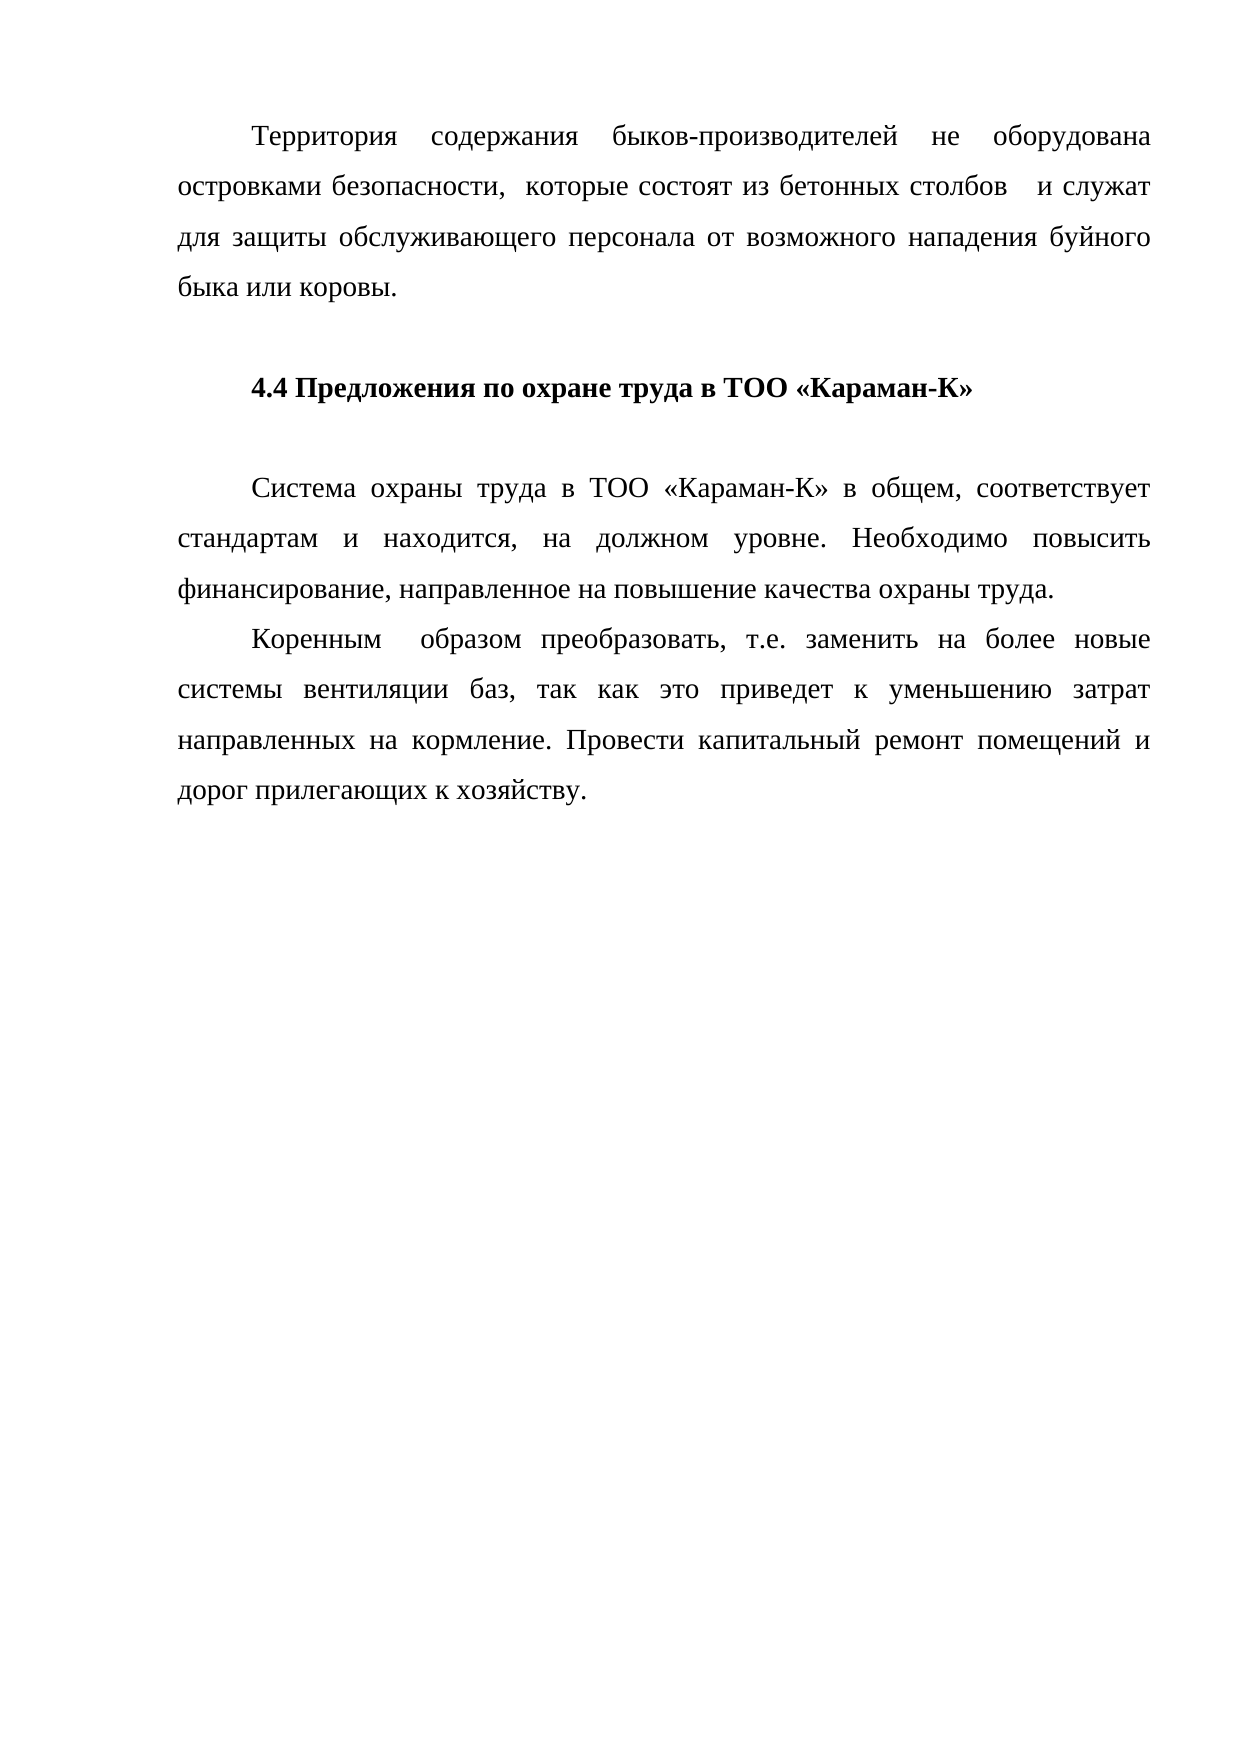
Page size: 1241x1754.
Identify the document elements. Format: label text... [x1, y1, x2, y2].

text Система охраны труда в ТОО «Караман-К» в общем, соответствует стандартам и находится, на должном уровне. Необходимо повысить финансирование, направленное на повышение качества охраны труда. [177, 470, 1152, 604]
text Территория содержания быков-производителей не оборудована островками безопасности, которые состоят из бетонных столбов и служат для защиты обслуживающего персонала от возможного нападения буйного быка или коровы. [177, 118, 1152, 303]
text Коренным образом преобразовать, т.е. заменить на более новые системы вентиляции баз, так как это приведет к уменьшению затрат направленных на кормление. Провести капитальный ремонт помещений и дорог прилегающих к хозяйству. [177, 621, 1152, 806]
text 4.4 Предложения по охране труда в ТОО «Караман-К» [177, 370, 1152, 403]
